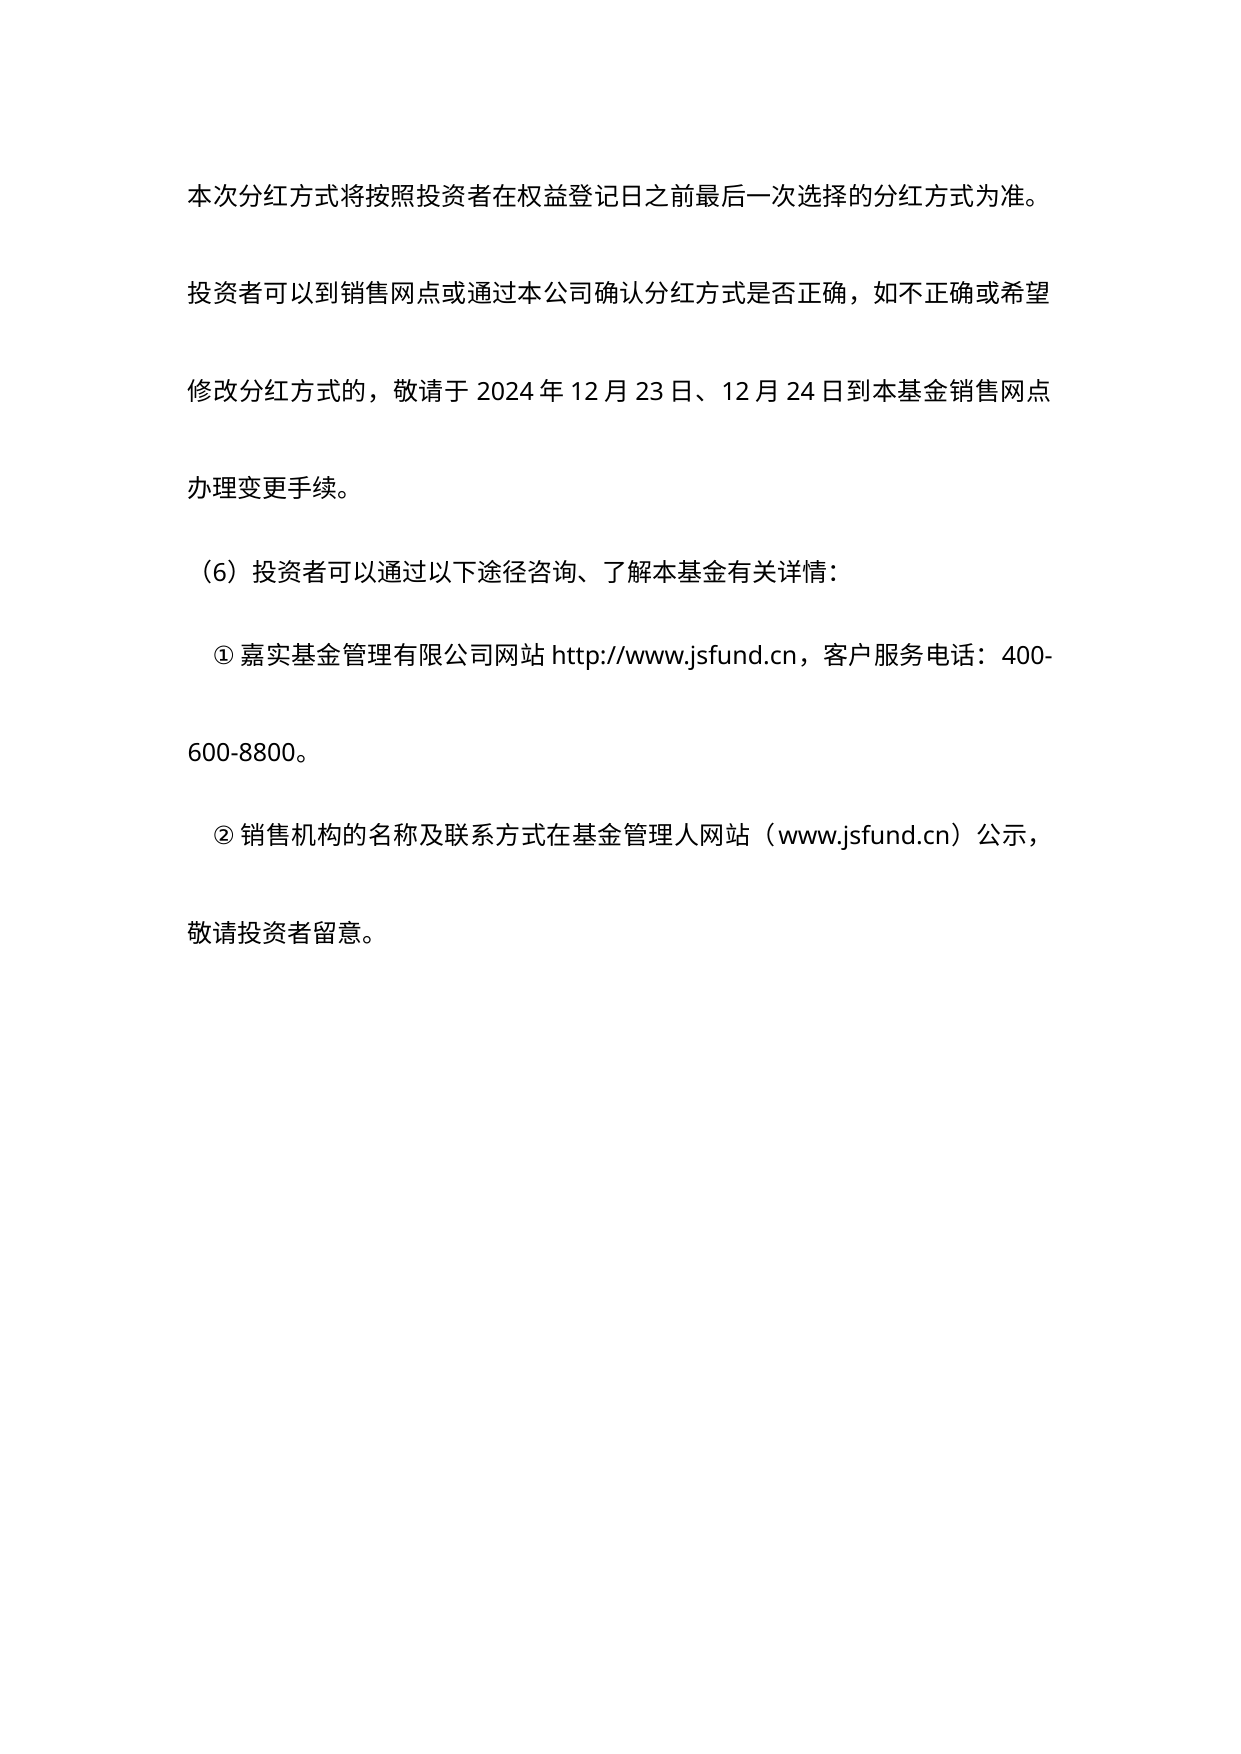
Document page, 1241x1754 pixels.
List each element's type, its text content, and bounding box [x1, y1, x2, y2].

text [187, 162, 1053, 519]
text ①嘉实基金管理有限公司网站http://www.jsfund.cn，客户服务电话：400-600-8800。 [187, 621, 1053, 783]
text （6）投资者可以通过以下途径咨询、了解本基金有关详情： [187, 538, 1053, 603]
text ②销售机构的名称及联系方式在基金管理人网站（www.jsfund.cn）公示，敬请投资者留意。 [187, 801, 1053, 964]
